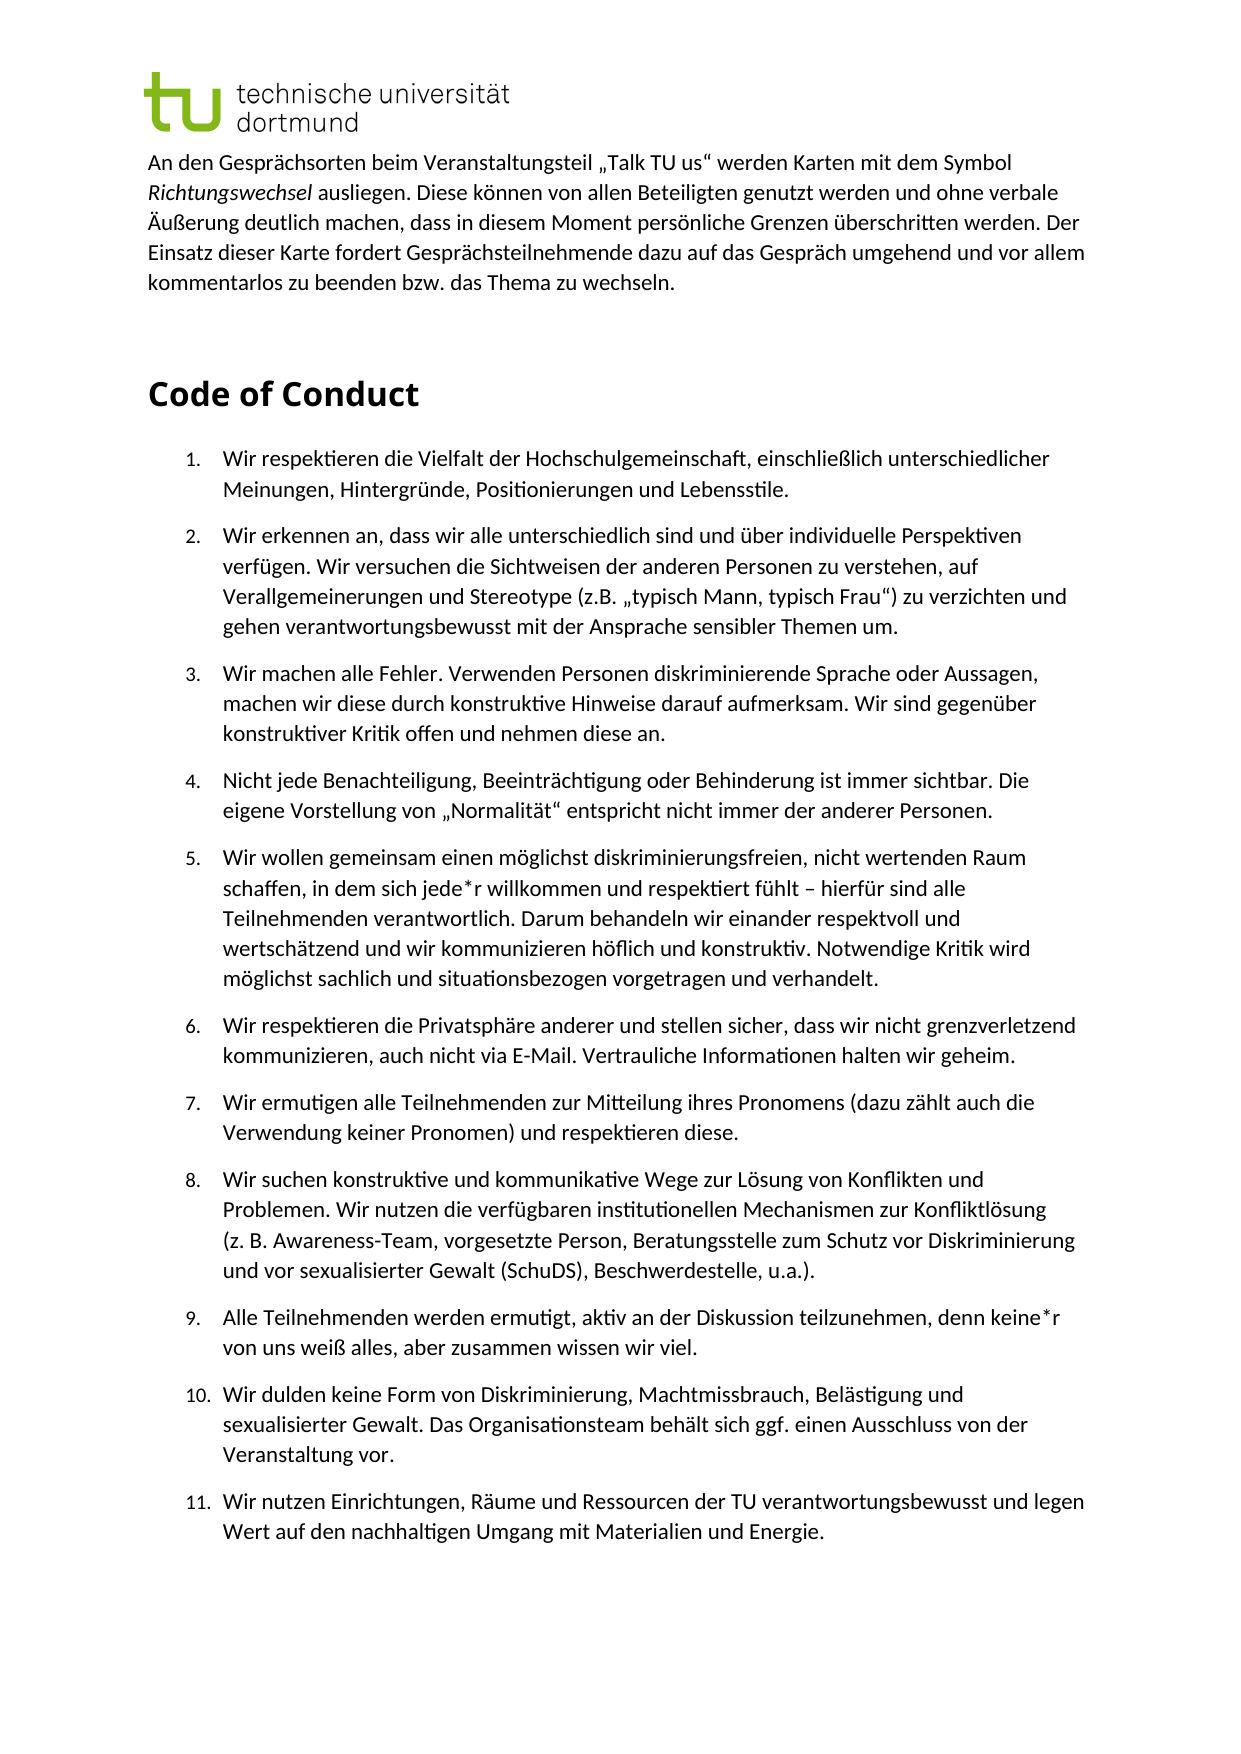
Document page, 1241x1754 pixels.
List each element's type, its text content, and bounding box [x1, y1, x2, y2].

list Wir dulden keine Form von Diskriminierung, Machtmissbrauch, Belästigung und sexualisierter Gewalt. Das Organisationsteam behält sich ggf. einen Ausschluss von der Veranstaltung vor. [185, 1380, 1093, 1468]
list Wir wollen gemeinsam einen möglichst diskriminierungsfreien, nicht wertenden Raum schaffen, in dem sich jede*r willkommen und respektiert fühlt – hierfür sind alle Teilnehmenden verantwortlich. Darum behandeln wir einander respektvoll und wertschätzend und wir kommunizieren höflich und konstruktiv. Notwendige Kritik wird möglichst sachlich und situationsbezogen vorgetragen und verhandelt. [185, 843, 1093, 992]
list Wir erkennen an, dass wir alle unterschiedlich sind und über individuelle Perspektiven verfügen. Wir versuchen die Sichtweisen der anderen Personen zu verstehen, auf Verallgemeinerungen und Stereotype (z.B. „typisch Mann, typisch Frau“) zu verzichten und gehen verantwortungsbewusst mit der Ansprache sensibler Themen um. [185, 522, 1093, 640]
text An den Gesprächsorten beim Veranstaltungsteil „Talk TU us“ werden Karten mit dem Symbol Richtungswechsel ausliegen. Diese können von allen Beteiligten genutzt werden und ohne verbale Äußerung deutlich machen, dass in diesem Moment persönliche Grenzen überschritten werden. Der Einsatz dieser Karte fordert Gesprächsteilnehmende dazu auf das Gespräch umgehend und vor allem kommentarlos zu beenden bzw. das Thema zu wechseln. [148, 148, 1093, 296]
list Nicht jede Benachteiligung, Beeinträchtigung oder Behinderung ist immer sichtbar. Die eigene Vorstellung von „Normalität“ entspricht nicht immer der anderer Personen. [185, 766, 1093, 824]
list Wir nutzen Einrichtungen, Räume und Ressourcen der TU verantwortungsbewusst und legen Wert auf den nachhaltigen Umgang mit Materialien und Energie. [185, 1487, 1093, 1545]
list Wir respektieren die Privatsphäre anderer und stellen sicher, dass wir nicht grenzverletzend kommunizieren, auch nicht via E-Mail. Vertrauliche Informationen halten wir geheim. [185, 1011, 1093, 1069]
list Wir suchen konstruktive und kommunikative Wege zur Lösung von Konflikten und Problemen. Wir nutzen die verfügbaren institutionellen Mechanismen zur Konfliktlösung (z. B. Awareness-Team, vorgesetzte Person, Beratungsstelle zum Schutz vor Diskriminierung und vor sexualisierter Gewalt (SchuDS), Beschwerdestelle, u.a.). [185, 1165, 1093, 1284]
list Wir machen alle Fehler. Verwenden Personen diskriminierende Sprache oder Aussagen, machen wir diese durch konstruktive Hinweise darauf aufmerksam. Wir sind gegenüber konstruktiver Kritik offen und nehmen diese an. [185, 659, 1093, 747]
subtitle Code of Conduct [148, 371, 1093, 416]
list Wir respektieren die Vielfalt der Hochschulgemeinschaft, einschließlich unterschiedlicher Meinungen, Hintergründe, Positionierungen und Lebensstile. [185, 444, 1093, 503]
list Wir ermutigen alle Teilnehmenden zur Mitteilung ihres Pronomens (dazu zählt auch die Verwendung keiner Pronomen) und respektieren diese. [185, 1088, 1093, 1146]
list Alle Teilnehmenden werden ermutigt, aktiv an der Diskussion teilzunehmen, denn keine*r von uns weiß alles, aber zusammen wissen wir viel. [185, 1303, 1093, 1361]
